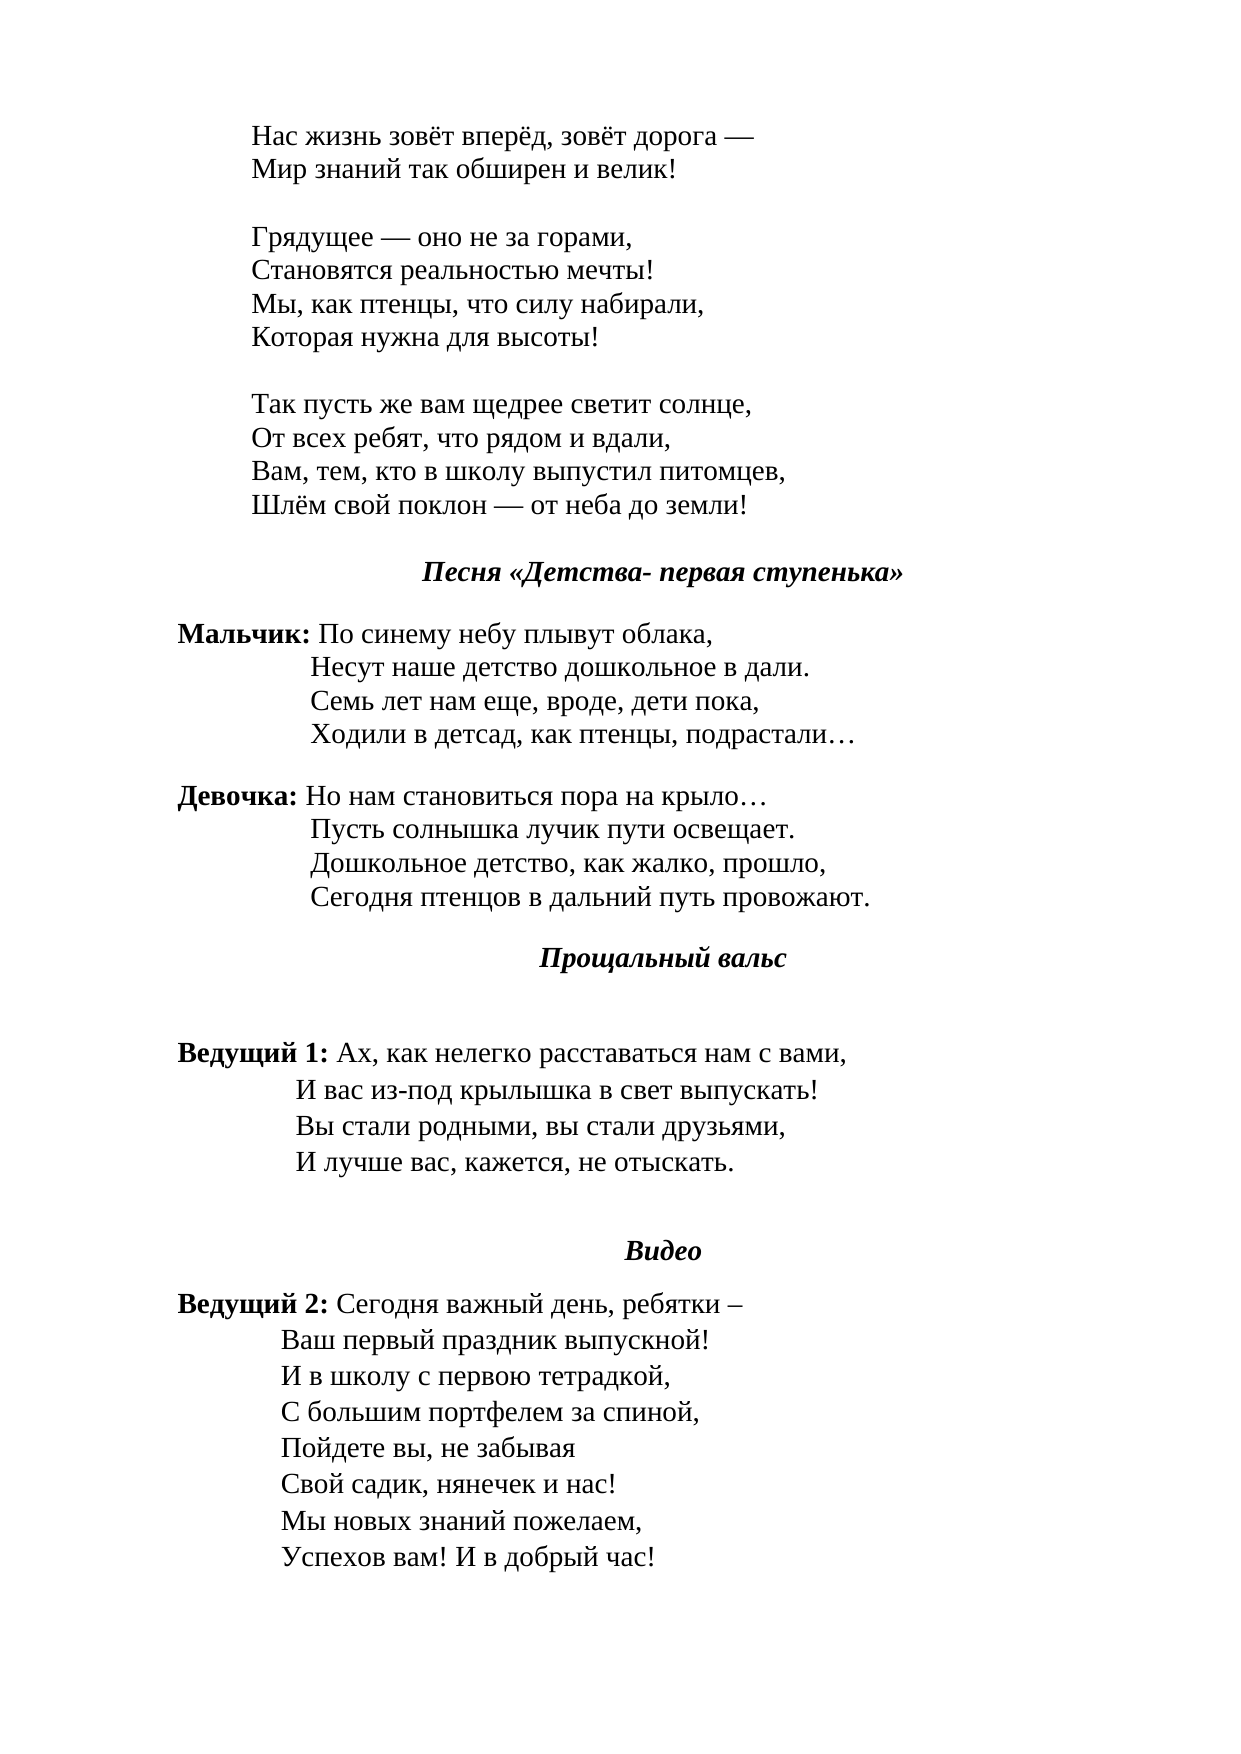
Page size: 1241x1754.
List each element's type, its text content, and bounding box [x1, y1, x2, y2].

text Песня «Детства- первая ступенька» [177, 554, 1152, 588]
text Мальчик: По синему небу плывут облака, Несут наше детство дошкольное в дали. Семь лет нам еще, вроде, дети пока, Ходили в детсад, как птенцы, подрастали… [177, 616, 1152, 750]
text Мы, как птенцы, что силу набирали, [177, 286, 1152, 319]
text Нас жизнь зовёт вперёд, зовёт дорога — [177, 118, 1152, 152]
text Видео [177, 1197, 1152, 1267]
text Девочка: Но нам становиться пора на крыло… Пусть солнышка лучик пути освещает. Дошкольное детство, как жалко, прошло, Сегодня птенцов в дальний путь провожают. [177, 778, 1152, 912]
text Прощальный вальс [177, 940, 1152, 974]
text Которая нужна для высоты! [177, 319, 1152, 353]
text Ведущий 2: Сегодня важный день, ребятки – Ваш первый праздник выпускной! И в школу с первою тетрадкой, С большим портфелем за спиной, Пойдете вы, не забывая Свой садик, нянечек и нас! Мы новых знаний пожелаем, Успехов вам! И в добрый час! [177, 1286, 1152, 1572]
text От всех ребят, что рядом и вдали, [177, 420, 1152, 453]
text Становятся реальностью мечты! [177, 252, 1152, 286]
text Вам, тем, кто в школу выпустил питомцев, [177, 453, 1152, 487]
text Мир знаний так обширен и велик! [177, 152, 1152, 185]
text Ведущий 1: Ах, как нелегко расставаться нам с вами, И вас из-под крылышка в свет выпускать! Вы стали родными, вы стали друзьями, И лучше вас, кажется, не отыскать. [177, 1036, 1152, 1178]
text Грядущее — оно не за горами, [177, 219, 1152, 252]
text Так пусть же вам щедрее светит солнце, [177, 386, 1152, 420]
text Шлём свой поклон — от неба до земли! [177, 487, 1152, 521]
